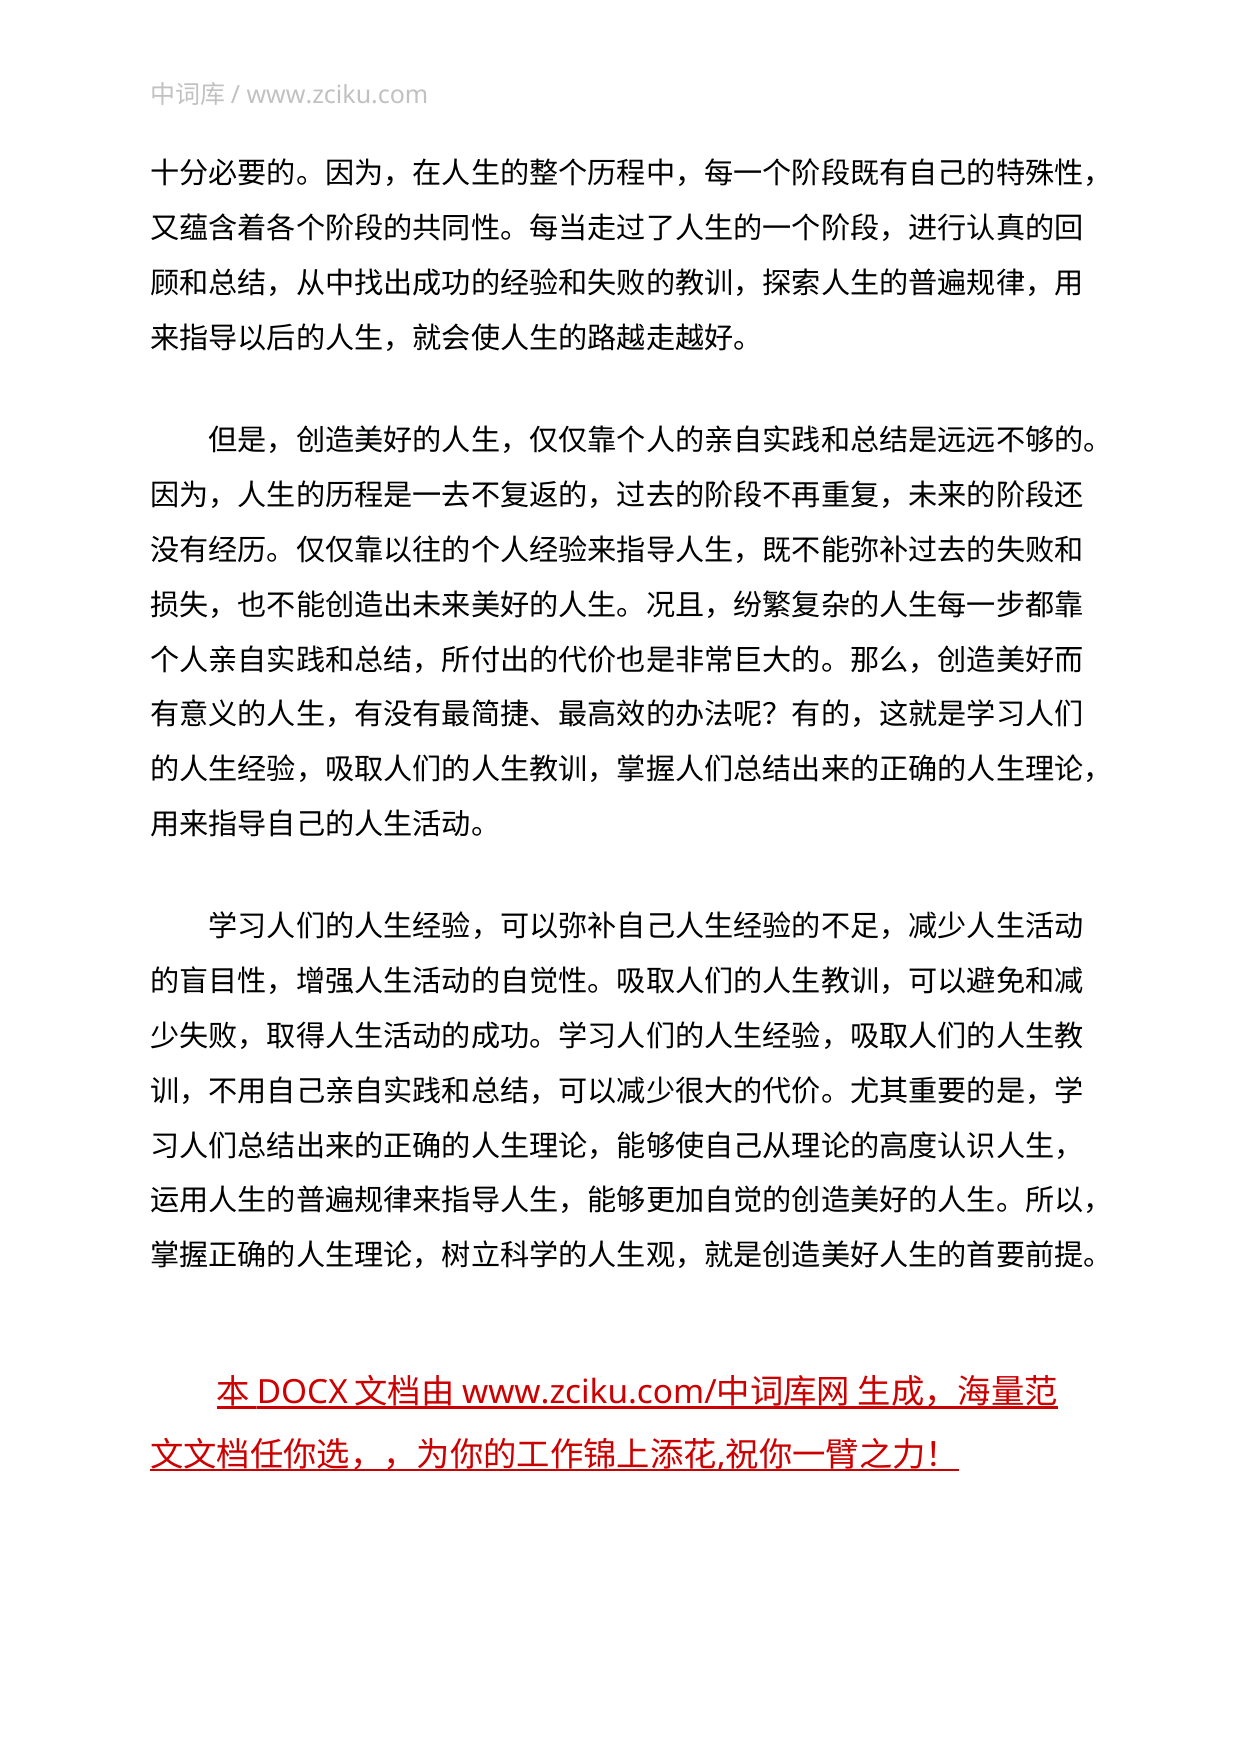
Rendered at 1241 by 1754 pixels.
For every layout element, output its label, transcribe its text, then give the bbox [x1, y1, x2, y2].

text 学习人们的人生经验，可以弥补自己人生经验的不足，减少人生活动的盲目性，增强人生活动的自觉性。吸取人们的人生教训，可以避免和减少失败，取得人生活动的成功。学习人们的人生经验，吸取人们的人生教训，不用自己亲自实践和总结，可以减少很大的代价。尤其重要的是，学习人们总结出来的正确的人生理论，能够使自己从理论的高度认识人生，运用人生的普遍规律来指导人生，能够更加自觉的创造美好的人生。所以，掌握正确的人生理论，树立科学的人生观，就是创造美好人生的首要前提。 [150, 902, 1090, 1274]
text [150, 150, 1090, 357]
text 本DOCX文档由 www.zciku.com/中词库网 生成，海量范文文档任你选，，为你的工作锦上添花,祝你一臂之力！ [150, 1365, 1090, 1476]
text 但是，创造美好的人生，仅仅靠个人的亲自实践和总结是远远不够的。因为，人生的历程是一去不复返的，过去的阶段不再重复，未来的阶段还没有经历。仅仅靠以往的个人经验来指导人生，既不能弥补过去的失败和损失，也不能创造出未来美好的人生。况且，纷繁复杂的人生每一步都靠个人亲自实践和总结，所付出的代价也是非常巨大的。那么，创造美好而有意义的人生，有没有最简捷、最高效的办法呢？有的，这就是学习人们的人生经验，吸取人们的人生教训，掌握人们总结出来的正确的人生理论，用来指导自己的人生活动。 [150, 416, 1090, 843]
